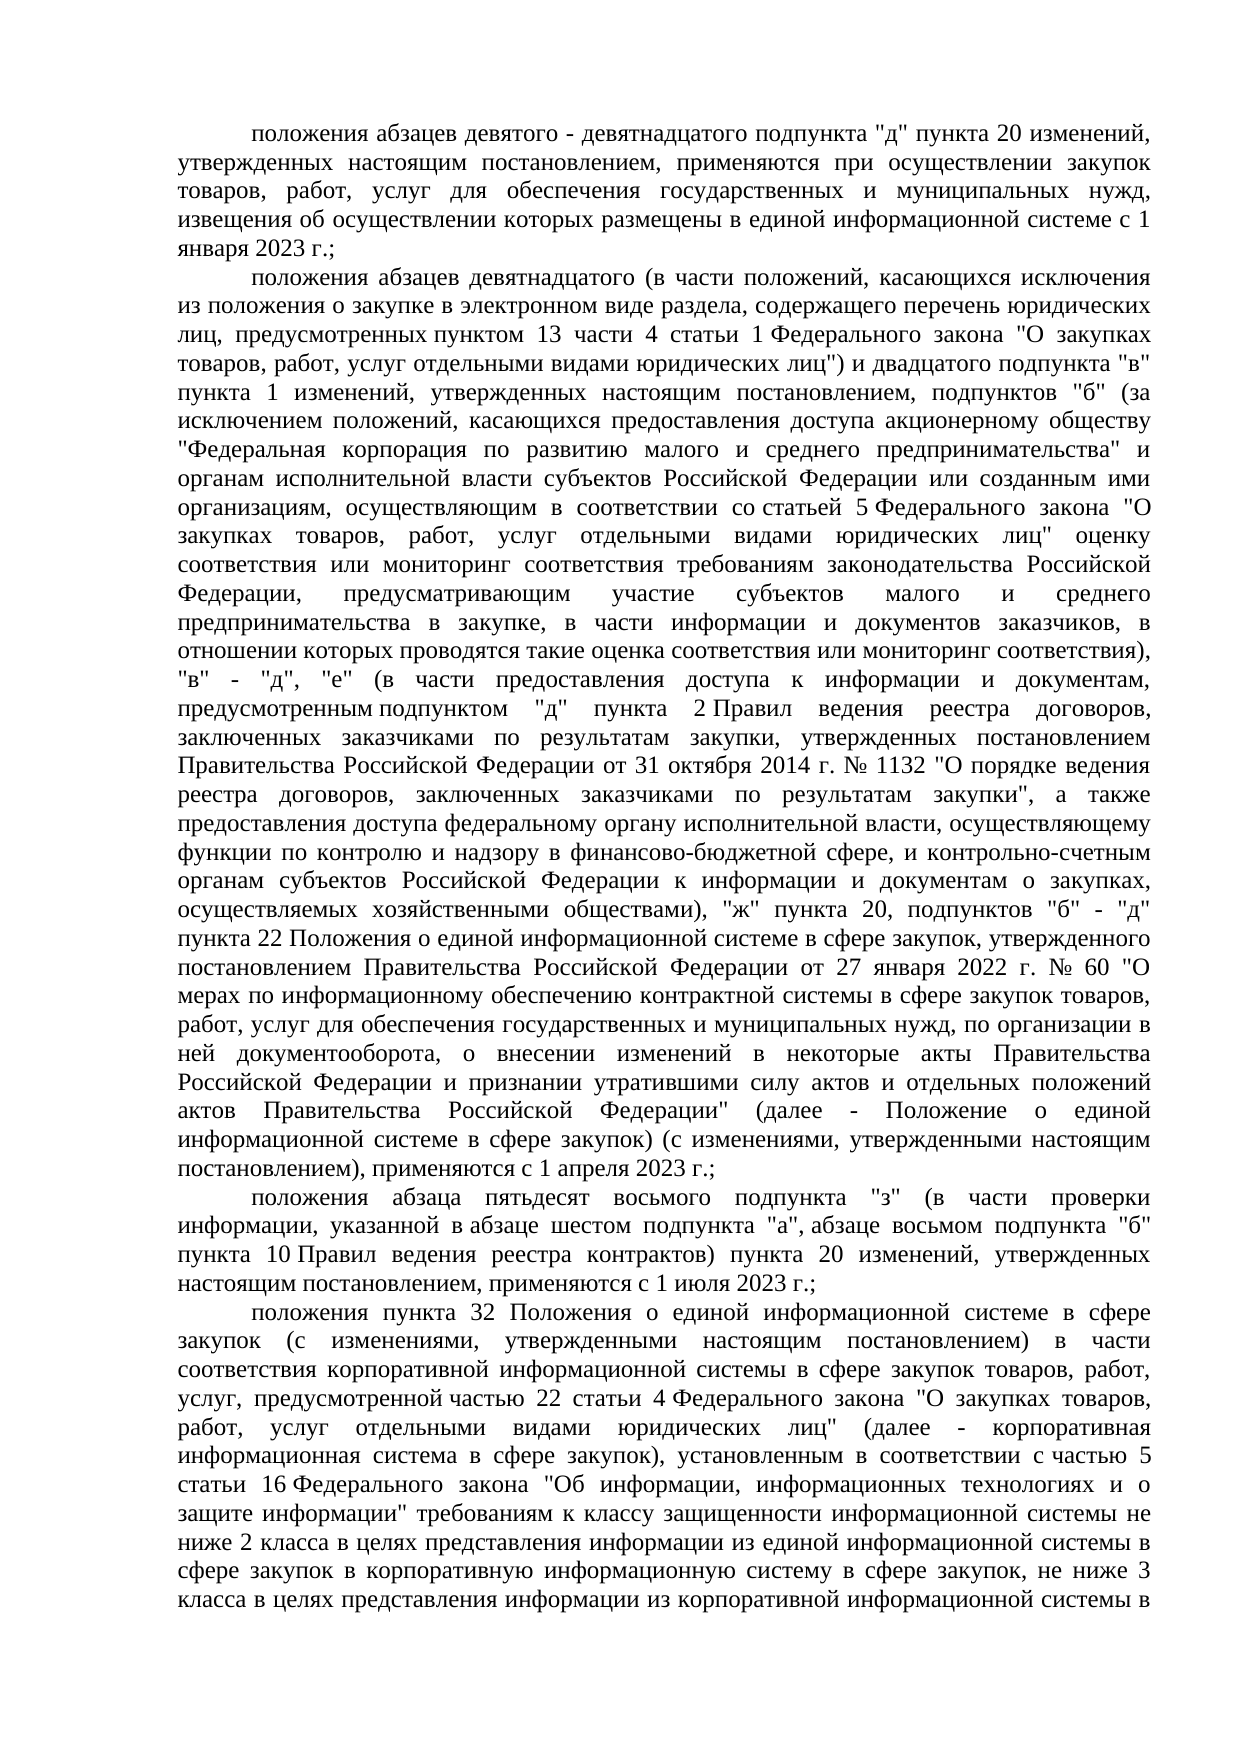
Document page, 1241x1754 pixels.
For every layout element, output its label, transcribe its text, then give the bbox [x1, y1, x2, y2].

text положения абзацев девятого - девятнадцатого подпункта "д" пункта 20 изменений, утвержденных настоящим постановлением, применяются при осуществлении закупок товаров, работ, услуг для обеспечения государственных и муниципальных нужд, извещения об осуществлении которых размещены в единой информационной системе с 1 января 2023 г.; [177, 118, 1152, 262]
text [177, 1297, 1152, 1613]
text положения абзаца пятьдесят восьмого подпункта "з" (в части проверки информации, указанной в абзаце шестом подпункта "а", абзаце восьмом подпункта "б" пункта 10 Правил ведения реестра контрактов) пункта 20 изменений, утвержденных настоящим постановлением, применяются с 1 июля 2023 г.; [177, 1182, 1152, 1297]
text положения абзацев девятнадцатого (в части положений, касающихся исключения из положения о закупке в электронном виде раздела, содержащего перечень юридических лиц, предусмотренных пунктом 13 части 4 статьи 1 Федерального закона "О закупках товаров, работ, услуг отдельными видами юридических лиц") и двадцатого подпункта "в" пункта 1 изменений, утвержденных настоящим постановлением, подпунктов "б" (за исключением положений, касающихся предоставления доступа акционерному обществу "Федеральная корпорация по развитию малого и среднего предпринимательства" и органам исполнительной власти субъектов Российской Федерации или созданным ими организациям, осуществляющим в соответствии со статьей 5 Федерального закона "О закупках товаров, работ, услуг отдельными видами юридических лиц" оценку соответствия или мониторинг соответствия требованиям законодательства Российской Федерации, предусматривающим участие субъектов малого и среднего предпринимательства в закупке, в части информации и документов заказчиков, в отношении которых проводятся такие оценка соответствия или мониторинг соответствия), "в" - "д", "е" (в части предоставления доступа к информации и документам, предусмотренным подпунктом "д" пункта 2 Правил ведения реестра договоров, заключенных заказчиками по результатам закупки, утвержденных постановлением Правительства Российской Федерации от 31 октября 2014 г. № 1132 "О порядке ведения реестра договоров, заключенных заказчиками по результатам закупки", а также предоставления доступа федеральному органу исполнительной власти, осуществляющему функции по контролю и надзору в финансово-бюджетной сфере, и контрольно-счетным органам субъектов Российской Федерации к информации и документам о закупках, осуществляемых хозяйственными обществами), "ж" пункта 20, подпунктов "б" - "д" пункта 22 Положения о единой информационной системе в сфере закупок, утвержденного постановлением Правительства Российской Федерации от 27 января 2022 г. № 60 "О мерах по информационному обеспечению контрактной системы в сфере закупок товаров, работ, услуг для обеспечения государственных и муниципальных нужд, по организации в ней документооборота, о внесении изменений в некоторые акты Правительства Российской Федерации и признании утратившими силу актов и отдельных положений актов Правительства Российской Федерации" (далее - Положение о единой информационной системе в сфере закупок) (с изменениями, утвержденными настоящим постановлением), применяются с 1 апреля 2023 г.; [177, 262, 1152, 1182]
